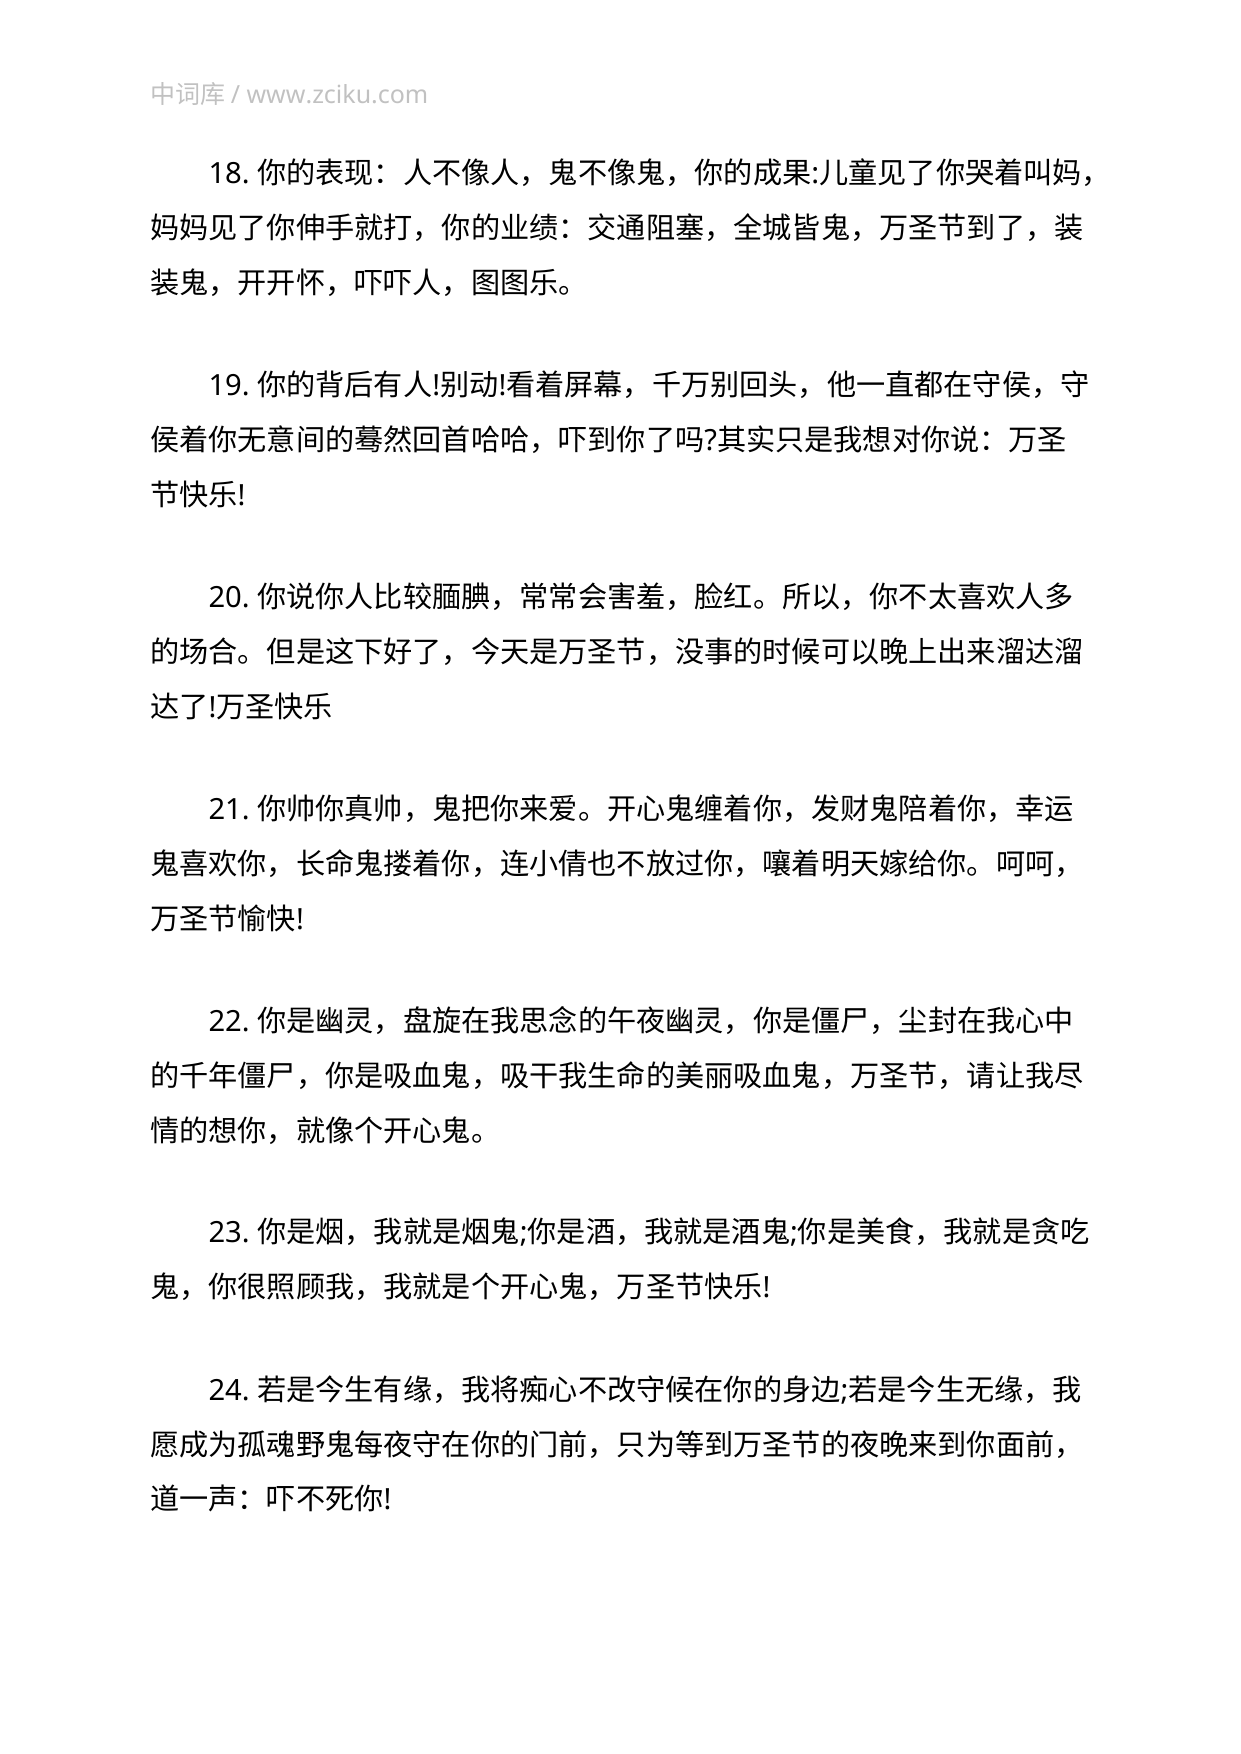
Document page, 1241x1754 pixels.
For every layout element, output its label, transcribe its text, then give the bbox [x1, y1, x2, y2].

text 18. 你的表现：人不像人，鬼不像鬼，你的成果:儿童见了你哭着叫妈，妈妈见了你伸手就打，你的业绩：交通阻塞，全城皆鬼，万圣节到了，装装鬼，开开怀，吓吓人，图图乐。 [150, 150, 1090, 302]
text 19. 你的背后有人!别动!看着屏幕，千万别回头，他一直都在守侯，守侯着你无意间的蓦然回首哈哈，吓到你了吗?其实只是我想对你说：万圣节快乐! [150, 362, 1090, 514]
text 21. 你帅你真帅，鬼把你来爱。开心鬼缠着你，发财鬼陪着你，幸运鬼喜欢你，长命鬼搂着你，连小倩也不放过你，嚷着明天嫁给你。呵呵，万圣节愉快! [150, 786, 1090, 938]
text 23. 你是烟，我就是烟鬼;你是酒，我就是酒鬼;你是美食，我就是贪吃鬼，你很照顾我，我就是个开心鬼，万圣节快乐! [150, 1209, 1090, 1306]
text 22. 你是幽灵，盘旋在我思念的午夜幽灵，你是僵尸，尘封在我心中的千年僵尸，你是吸血鬼，吸干我生命的美丽吸血鬼，万圣节，请让我尽情的想你，就像个开心鬼。 [150, 997, 1090, 1149]
text 20. 你说你人比较腼腆，常常会害羞，脸红。所以，你不太喜欢人多的场合。但是这下好了，今天是万圣节，没事的时候可以晚上出来溜达溜达了!万圣快乐 [150, 574, 1090, 726]
text 24. 若是今生有缘，我将痴心不改守候在你的身边;若是今生无缘，我愿成为孤魂野鬼每夜守在你的门前，只为等到万圣节的夜晚来到你面前，道一声：吓不死你! [150, 1366, 1090, 1518]
